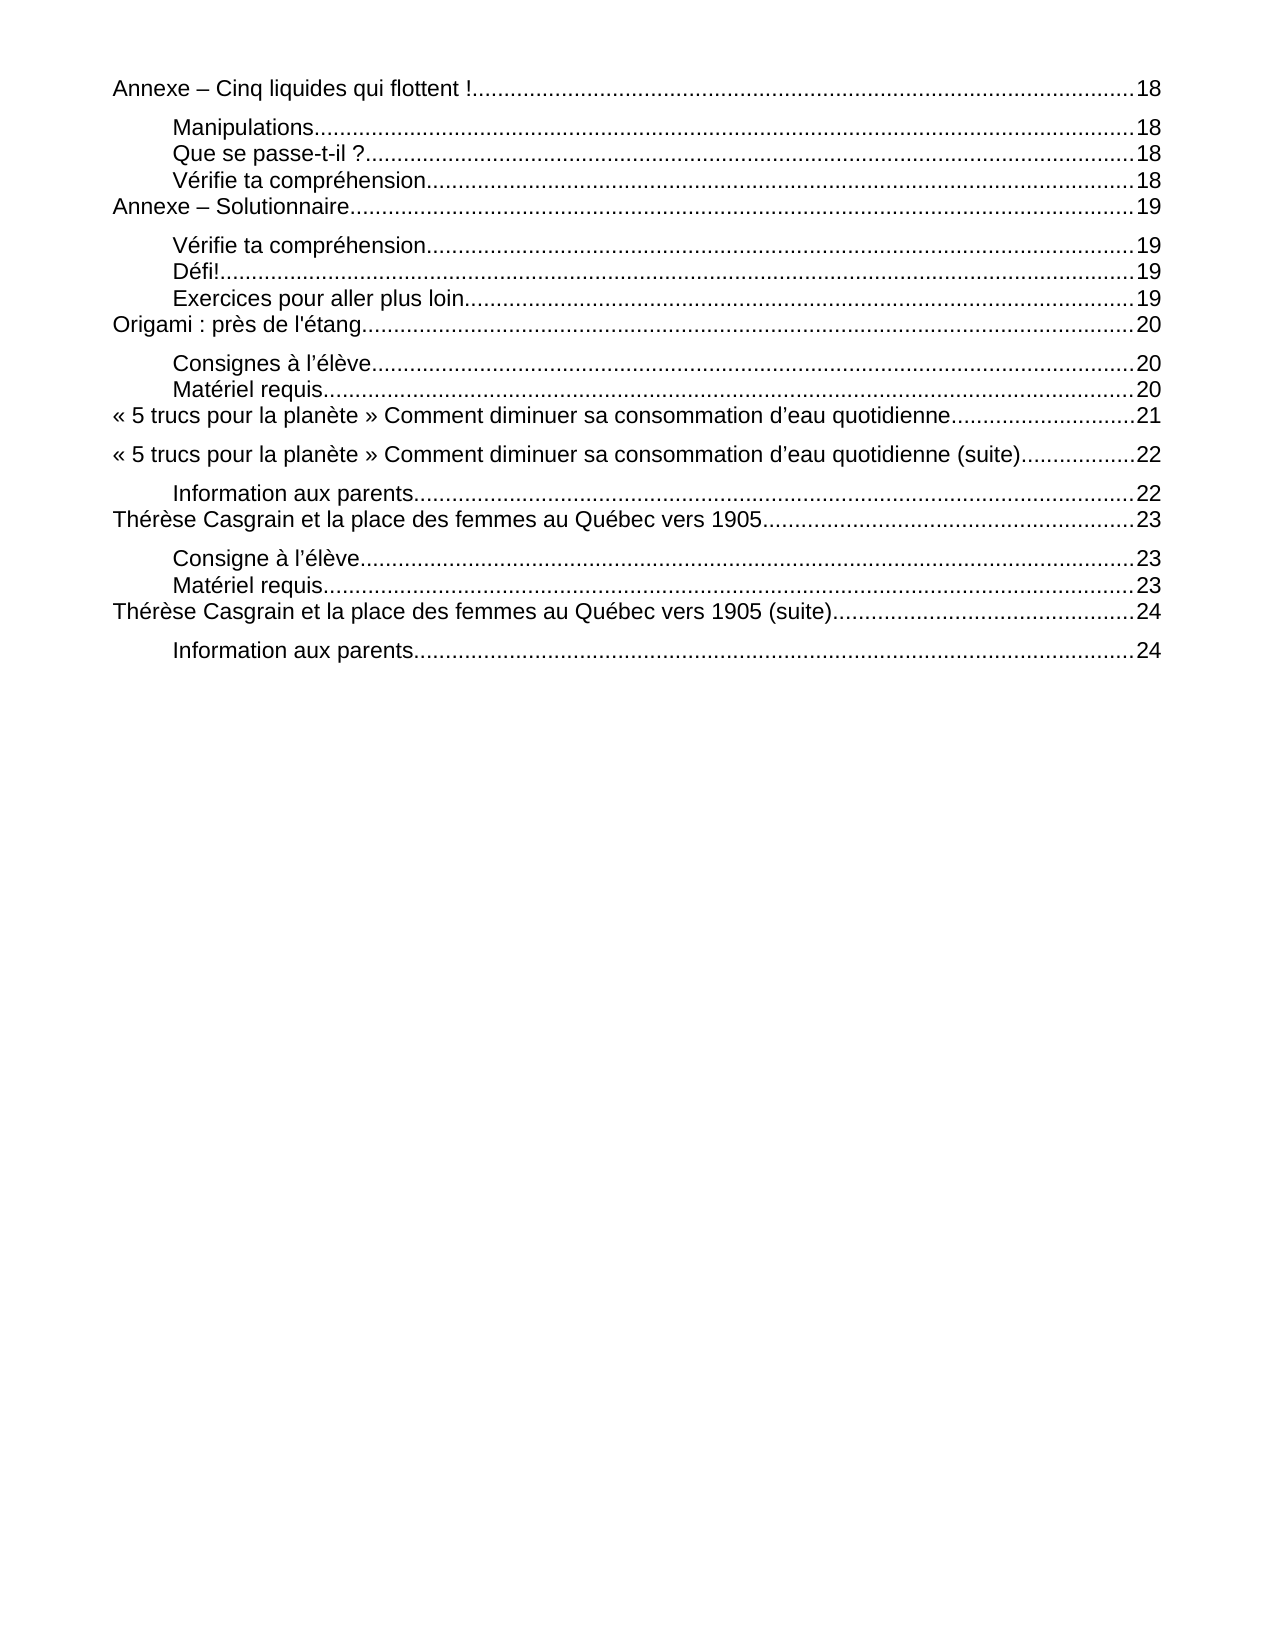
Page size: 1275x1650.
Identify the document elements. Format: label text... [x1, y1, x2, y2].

text « 5 trucs pour la planète » Comment diminuer sa consommation d’eau quotidienne (suite) 22 [112, 441, 1162, 468]
text Vérifie ta compréhension 19 [172, 232, 1162, 258]
text Annexe – Solutionnaire 19 [112, 193, 1162, 219]
text Matériel requis 20 [172, 376, 1162, 402]
text Que se passe-t-il ? 18 [172, 140, 1162, 167]
text Information aux parents 22 [172, 480, 1162, 506]
text Thérèse Casgrain et la place des femmes au Québec vers 1905 (suite) 24 [112, 598, 1162, 624]
text Défi! 19 [172, 258, 1162, 284]
text Matériel requis 23 [172, 572, 1162, 598]
text Manipulations 18 [172, 114, 1162, 140]
text Annexe – Cinq liquides qui flottent ! 18 [112, 75, 1162, 101]
text Origami : près de l'étang 20 [112, 311, 1162, 337]
text « 5 trucs pour la planète » Comment diminuer sa consommation d’eau quotidienne 21 [112, 402, 1162, 429]
text Information aux parents 24 [172, 637, 1162, 663]
text Vérifie ta compréhension 18 [172, 167, 1162, 193]
text Consignes à l’élève 20 [172, 350, 1162, 376]
text Exercices pour aller plus loin 19 [172, 284, 1162, 311]
text Consigne à l’élève 23 [172, 545, 1162, 572]
text Thérèse Casgrain et la place des femmes au Québec vers 1905 23 [112, 506, 1162, 533]
